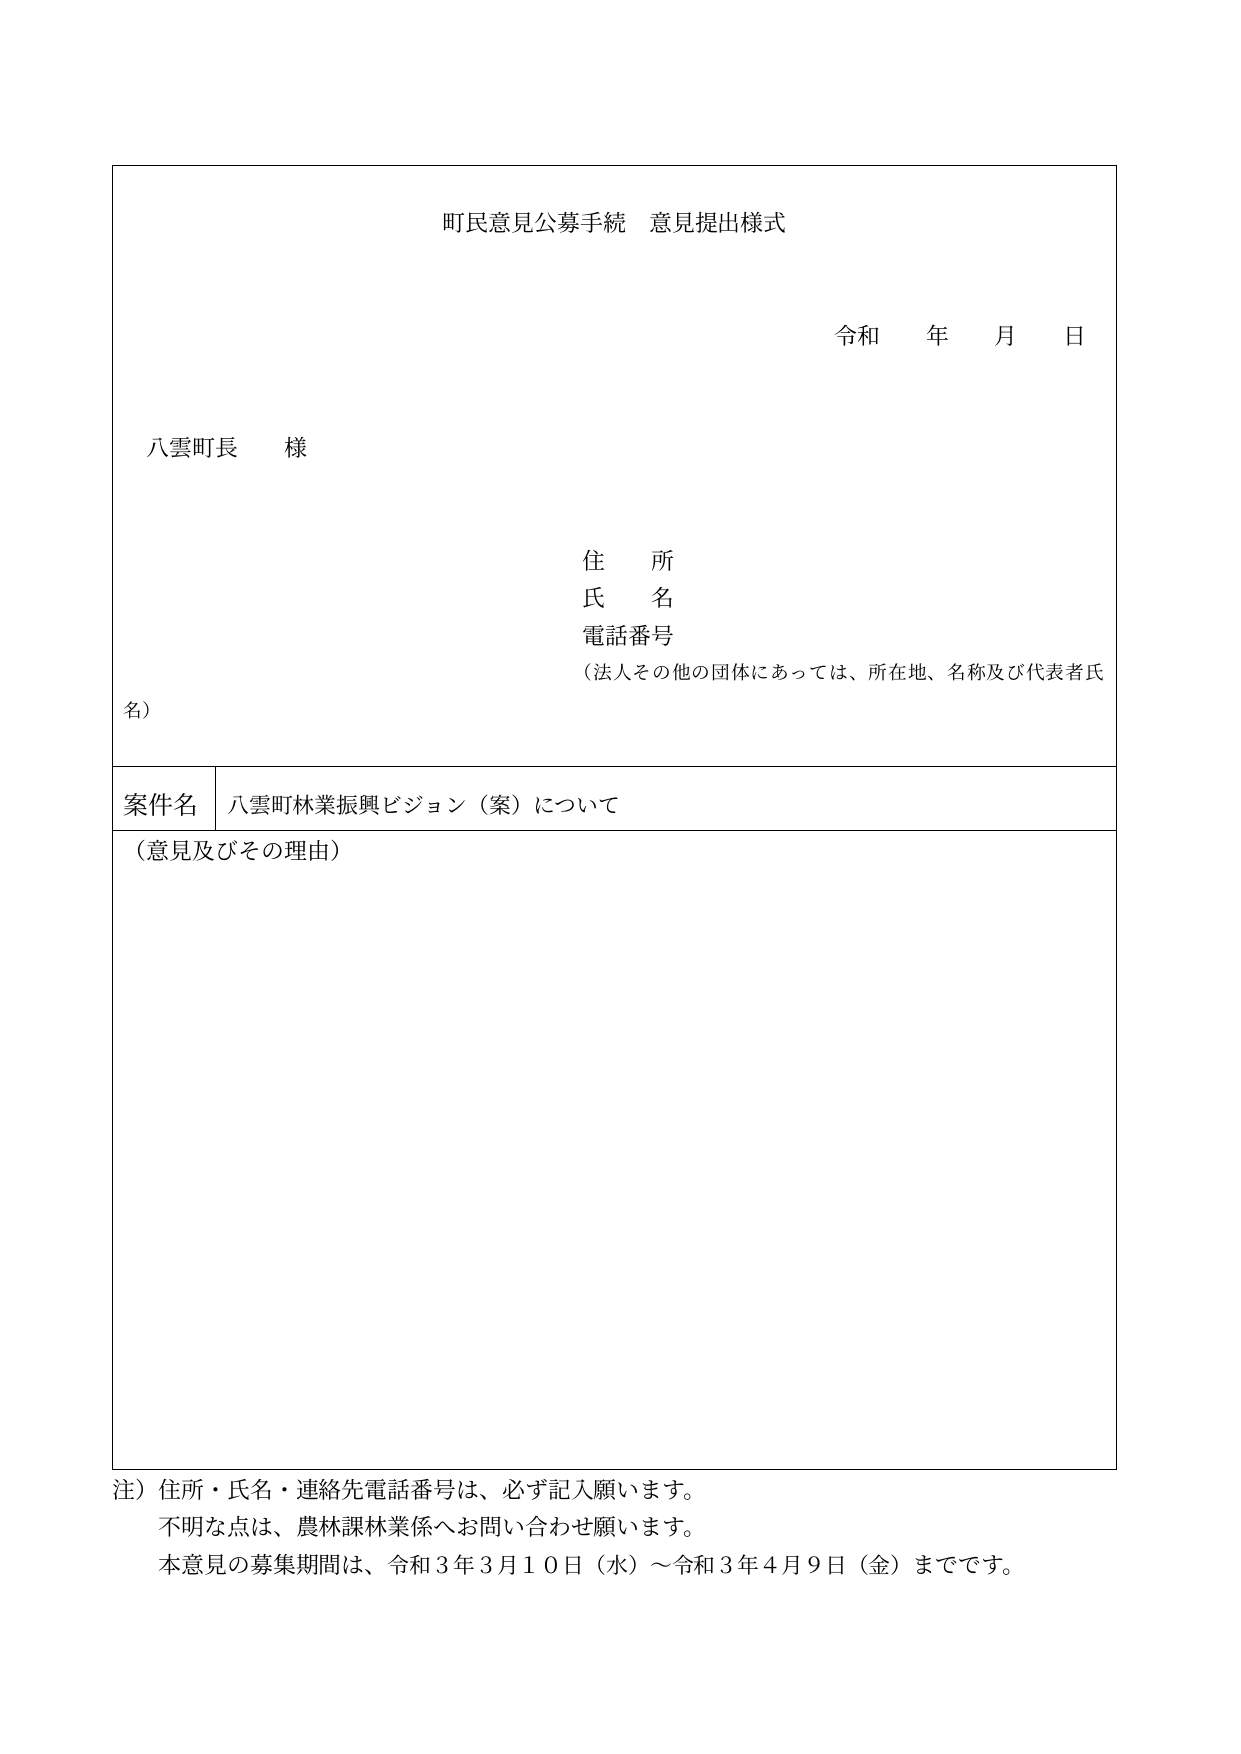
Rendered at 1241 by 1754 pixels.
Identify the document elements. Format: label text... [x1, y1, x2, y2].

table_cell 案件名 [113, 767, 215, 830]
text 不明な点は、農林課林業係へお問い合わせ願います。 [112, 1507, 1128, 1544]
table_cell （意見及びその理由） [113, 831, 1116, 1468]
table_header 町民意見公募手続 意見提出様式 令和 年 月 日 八雲町長 様 住 所 氏 名 電話番号 （法人その他の団体にあっては、所在地、名称及び代表者氏名） [113, 166, 1116, 766]
text 注）住所・氏名・連絡先電話番号は、必ず記入願います。 [112, 1469, 1128, 1507]
text 本意見の募集期間は、令和３年３月１０日（水）～令和３年４月９日（金）までです。 [112, 1544, 1128, 1582]
table_cell 八雲町林業振興ビジョン（案）について [216, 767, 1116, 830]
